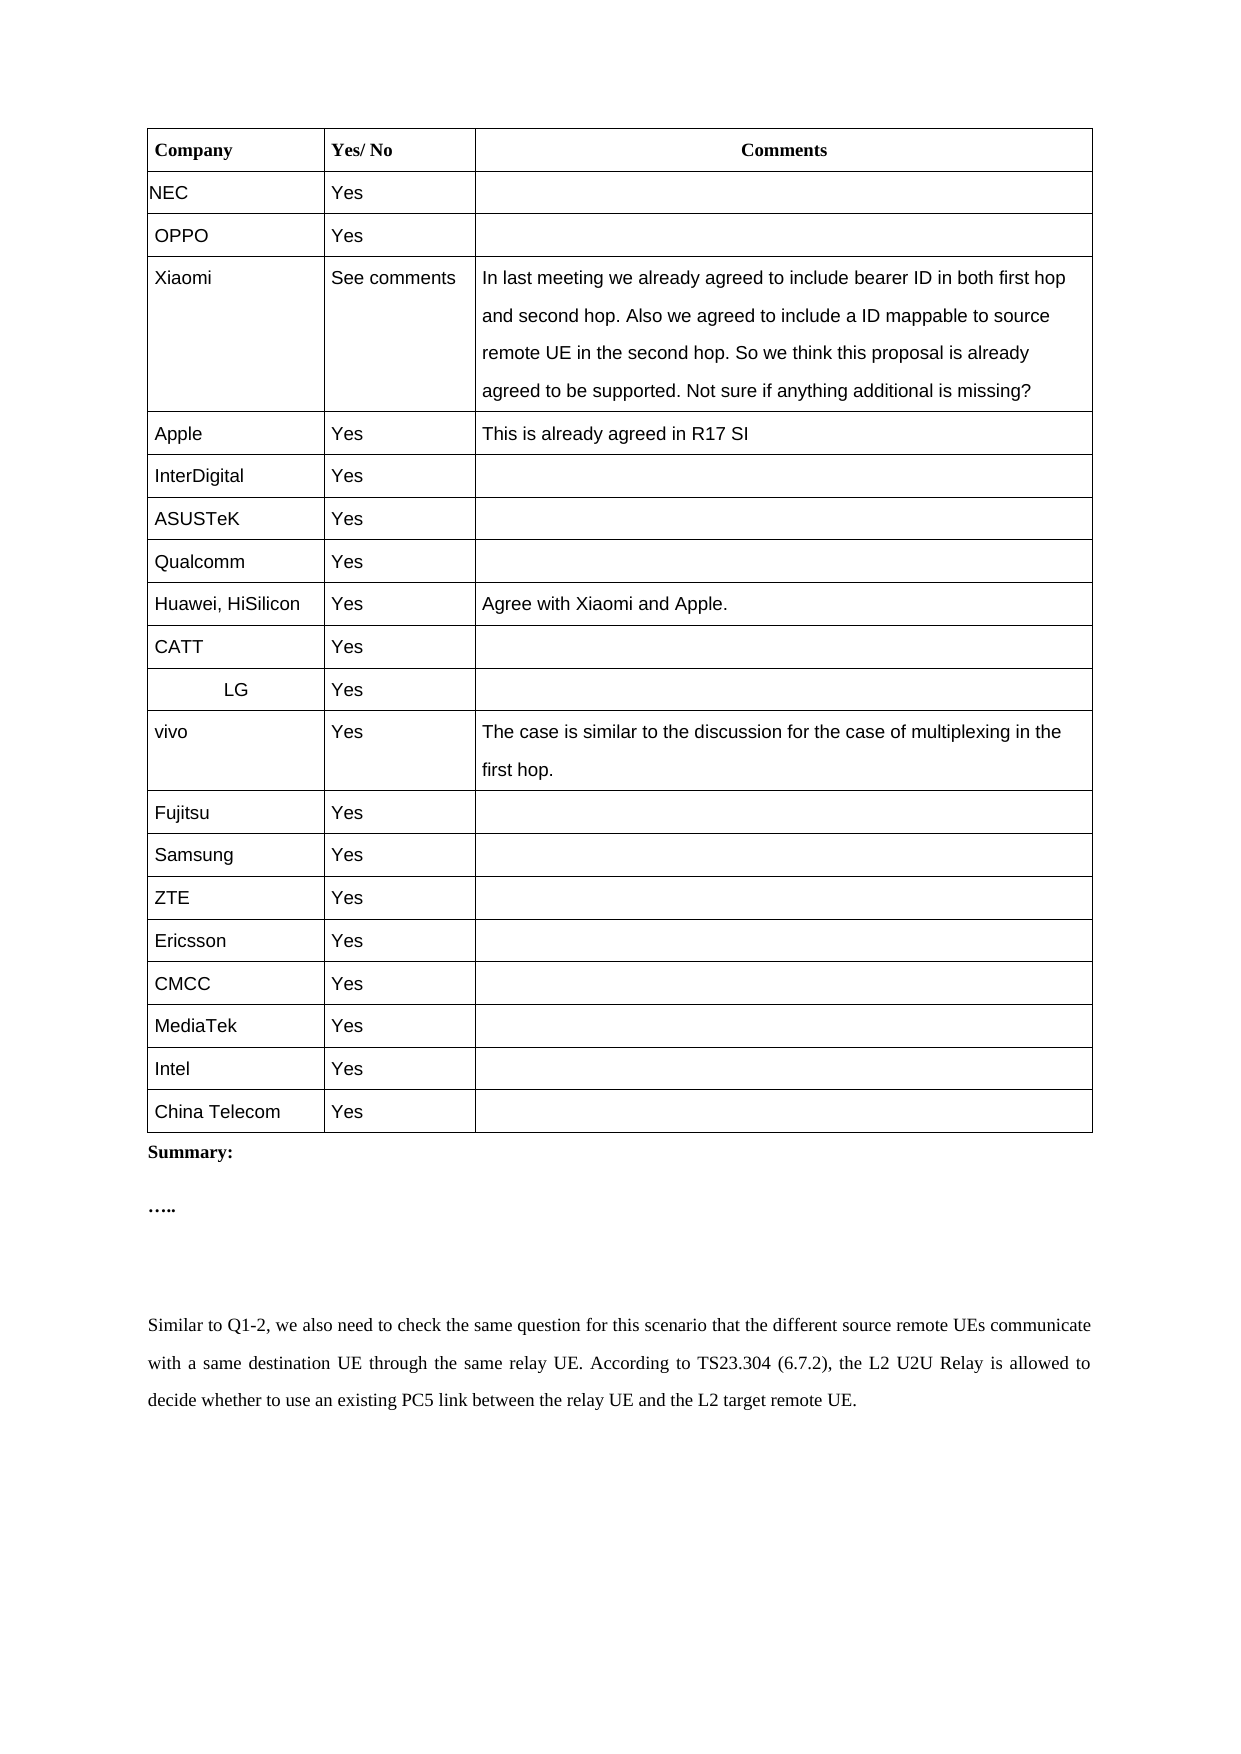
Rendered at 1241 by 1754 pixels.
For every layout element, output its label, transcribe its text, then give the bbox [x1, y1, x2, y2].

table_cell This is already agreed in R17 SI [476, 412, 1092, 454]
table_cell Yes [325, 214, 475, 256]
table_cell Yes [325, 1090, 475, 1132]
table_cell Fujitsu [148, 791, 324, 833]
table_cell CATT [148, 626, 324, 667]
table_cell OPPO [148, 214, 324, 256]
table_cell Yes [325, 1005, 475, 1047]
table_cell The case is similar to the discussion for the case of multiplexing in the first hop. [476, 711, 1092, 790]
table_cell Huawei, HiSilicon [148, 583, 324, 625]
table_cell [476, 1048, 1092, 1089]
table_cell vivo [148, 711, 324, 790]
table_cell [476, 214, 1092, 256]
table_cell [476, 455, 1092, 497]
table_cell Yes [325, 1048, 475, 1089]
table_cell Apple [148, 412, 324, 454]
table_cell Qualcomm [148, 540, 324, 582]
table_cell Yes [325, 626, 475, 667]
table_cell [476, 791, 1092, 833]
table_cell [476, 1005, 1092, 1047]
table_cell [476, 669, 1092, 710]
table_cell Xiaomi [148, 257, 324, 411]
table_cell [476, 498, 1092, 539]
table_cell Yes [325, 791, 475, 833]
table_cell NEC [148, 172, 324, 213]
table_cell Ericsson [148, 920, 324, 961]
text ….. [148, 1187, 1092, 1225]
table_cell [476, 1090, 1092, 1132]
table_cell [476, 834, 1092, 876]
table_header Company [148, 129, 324, 171]
table_cell Yes [325, 172, 475, 213]
table_cell Samsung [148, 834, 324, 876]
text Summary: [148, 1133, 1092, 1171]
table_cell Intel [148, 1048, 324, 1089]
table_cell LG [148, 669, 324, 710]
table_cell Yes [325, 455, 475, 497]
table_header Yes/ No [325, 129, 475, 171]
table_header Comments [476, 129, 1092, 171]
table_cell Yes [325, 540, 475, 582]
table_cell Yes [325, 962, 475, 1004]
table_cell [476, 626, 1092, 667]
table_cell MediaTek [148, 1005, 324, 1047]
table_cell CMCC [148, 962, 324, 1004]
table_cell [476, 540, 1092, 582]
text Similar to Q1-2, we also need to check the same question for this scenario that the different source remote UEs communicate with a same destination UE through the same relay UE. According to TS23.304 (6.7.2), the L2 U2U Relay is allowed to decide whether to use an existing PC5 link between the relay UE and the L2 target remote UE. [148, 1306, 1092, 1419]
table_cell [476, 877, 1092, 918]
table_cell ASUSTeK [148, 498, 324, 539]
table_cell InterDigital [148, 455, 324, 497]
table_cell [476, 962, 1092, 1004]
table_cell China Telecom [148, 1090, 324, 1132]
table_cell [476, 172, 1092, 213]
table_cell See comments [325, 257, 475, 411]
table_cell Yes [325, 834, 475, 876]
table_cell Yes [325, 583, 475, 625]
table_cell ZTE [148, 877, 324, 918]
table_cell Yes [325, 920, 475, 961]
table_cell Agree with Xiaomi and Apple. [476, 583, 1092, 625]
table_cell [476, 920, 1092, 961]
table_cell Yes [325, 498, 475, 539]
table_cell Yes [325, 412, 475, 454]
table_cell Yes [325, 669, 475, 710]
table_cell Yes [325, 711, 475, 790]
table_cell In last meeting we already agreed to include bearer ID in both first hop and second hop. Also we agreed to include a ID mappable to source remote UE in the second hop. So we think this proposal is already agreed to be supported. Not sure if anything additional is missing? [476, 257, 1092, 411]
table_cell Yes [325, 877, 475, 918]
